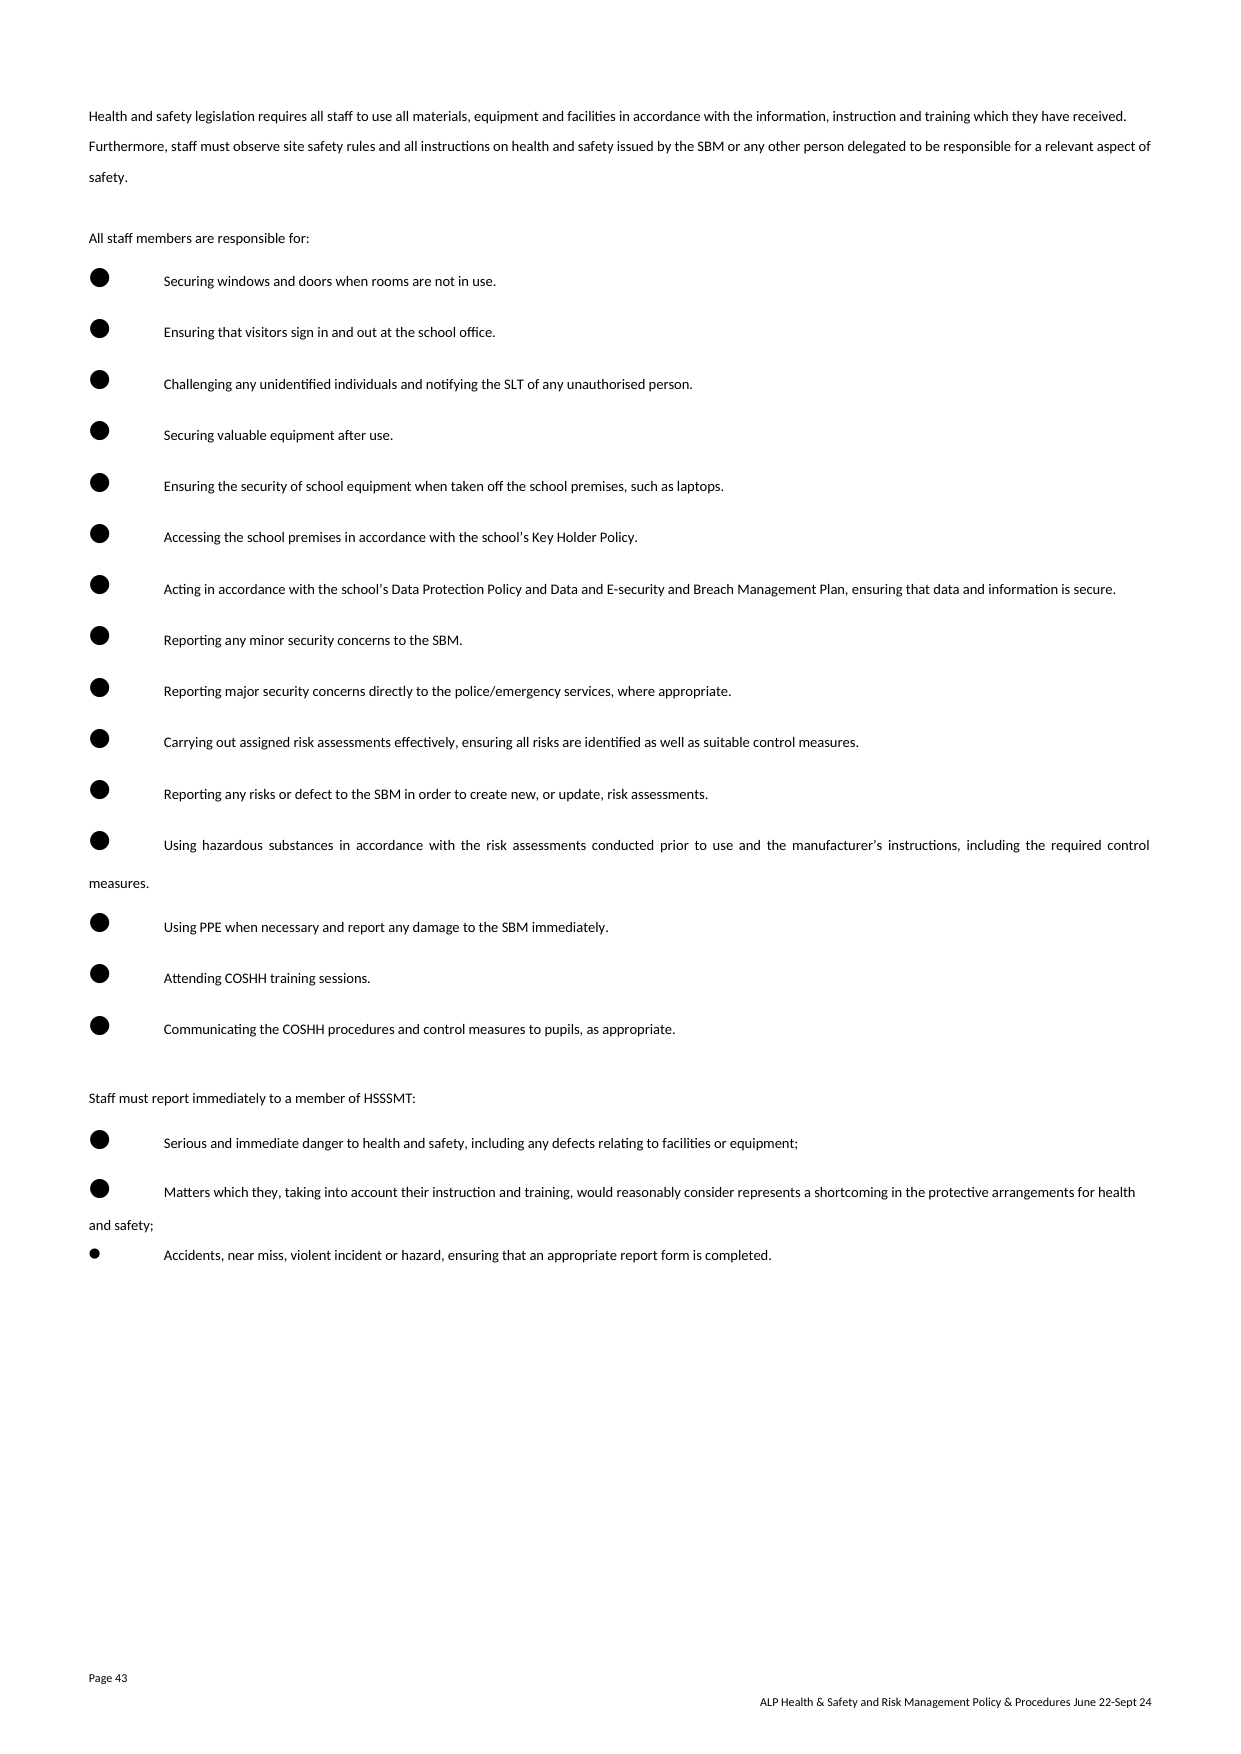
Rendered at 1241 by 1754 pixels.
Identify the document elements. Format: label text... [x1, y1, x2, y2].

list Attending COSHH training sessions. [88, 944, 1152, 995]
list Using PPE when necessary and report any damage to the SBM immediately. [88, 893, 1152, 944]
list Accidents, near miss, violent incident or hazard, ensuring that an appropriate report form is completed. [88, 1234, 1152, 1264]
list Communicating the COSHH procedures and control measures to pupils, as appropriate. [88, 995, 1152, 1046]
list Accessing the school premises in accordance with the school’s Key Holder Policy. [88, 503, 1152, 554]
list Reporting any minor security concerns to the SBM. [88, 606, 1152, 657]
text All staff members are responsible for: [88, 217, 1152, 247]
list Ensuring that visitors sign in and out at the school office. [88, 298, 1152, 349]
list Securing valuable equipment after use. [88, 401, 1152, 452]
list Ensuring the security of school equipment when taken off the school premises, such as laptops. [88, 452, 1152, 503]
list Matters which they, taking into account their instruction and training, would reasonably consider represents a shortcoming in the protective arrangements for health and safety; [88, 1156, 1152, 1234]
list Reporting any risks or defect to the SBM in order to create new, or update, risk assessments. [88, 759, 1152, 811]
list Challenging any unidentified individuals and notifying the SLT of any unauthorised person. [88, 349, 1152, 401]
list Carrying out assigned risk assessments effectively, ensuring all risks are identified as well as suitable control measures. [88, 708, 1152, 759]
list Using hazardous substances in accordance with the risk assessments conducted prior to use and the manufacturer’s instructions, including the required control measures. [88, 811, 1152, 893]
list Acting in accordance with the school’s Data Protection Policy and Data and E-security and Breach Management Plan, ensuring that data and information is secure. [88, 554, 1152, 606]
list Reporting major security concerns directly to the police/emergency services, where appropriate. [88, 657, 1152, 708]
text Health and safety legislation requires all staff to use all materials, equipment and facilities in accordance with the information, instruction and training which they have received. Furthermore, staff must observe site safety rules and all instructions on health and safety issued by the SBM or any other person delegated to be responsible for a relevant aspect of safety. [88, 94, 1152, 186]
list Serious and immediate danger to health and safety, including any defects relating to facilities or equipment; [88, 1107, 1152, 1156]
list Securing windows and doors when rooms are not in use. [88, 247, 1152, 298]
text Staff must report immediately to a member of HSSSMT: [88, 1077, 1152, 1107]
